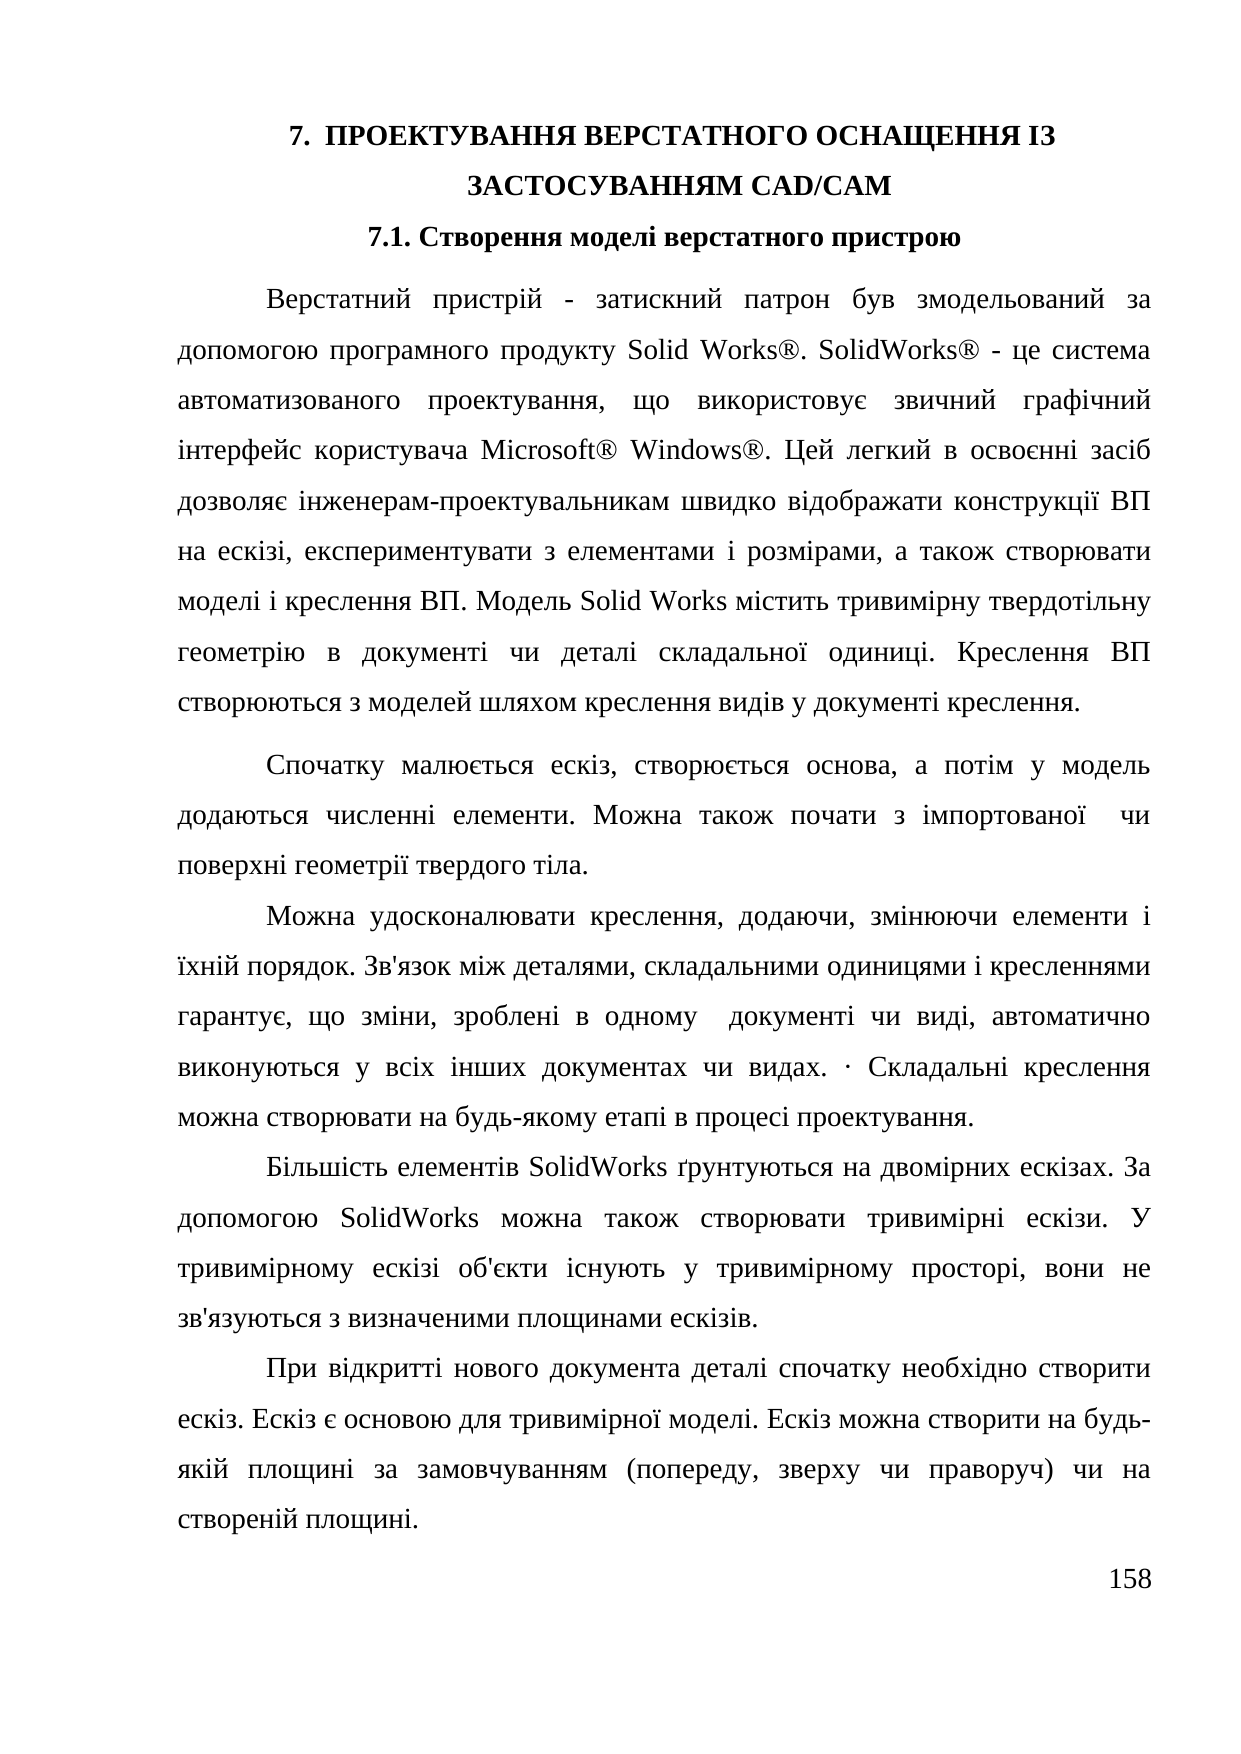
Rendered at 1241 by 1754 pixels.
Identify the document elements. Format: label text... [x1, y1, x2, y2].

text Спочатку малюється ескіз, створюється основа, а потім у модель додаються численні елементи. Можна також почати з імпортованої чи поверхні геометрії твердого тіла. [177, 747, 1152, 881]
text При відкритті нового документа деталі спочатку необхідно створити ескіз. Ескіз є основою для тривимірної моделі. Ескіз можна створити на будь-якій площині за замовчуванням (попереду, зверху чи праворуч) чи на створеній площині. [177, 1351, 1152, 1535]
text 7.1. Створення моделі верстатного пристрою [177, 219, 1152, 252]
text Можна удосконалювати креслення, додаючи, змінюючи елементи і їхній порядок. Зв'язок між деталями, складальними одиницями і кресленнями гарантує, що зміни, зроблені в одному документі чи виді, автоматично виконуються у всіх інших документах чи видах. · Складальні креслення можна створювати на будь-якому етапі в процесі проектування. [177, 898, 1152, 1133]
text Більшість елементів SolіdWorks ґрунтуються на двомірних ескізах. За допомогою SolіdWorks можна також створювати тривимірні ескізи. У тривимірному ескізі об'єкти існують у тривимірному просторі, вони не зв'язуються з визначеними площинами ескізів. [177, 1149, 1152, 1334]
list 7. ПРОЕКТУВАННЯ ВЕРСТАТНОГО ОСНАЩЕННЯ ІЗ ЗАСТОСУВАННЯМ САD/CAM [192, 118, 1152, 202]
text Верстатний пристрій - затискний патрон був змодельований за допомогою програмного продукту Solіd Works®. SolіdWorks® - це система автоматизованого проектування, що використовує звичний графічний інтерфейс користувача Mіcrosoft® Wіndows®. Цей легкий в освоєнні засіб дозволяє інженерам-проектувальникам швидко відображати конструкції ВП на ескізі, експериментувати з елементами і розмірами, а також створювати моделі і креслення ВП. Модель Solіd Works містить тривимірну твердотільну геометрію в документі чи деталі складальної одиниці. Креслення ВП створюються з моделей шляхом креслення видів у документі креслення. [177, 282, 1152, 718]
